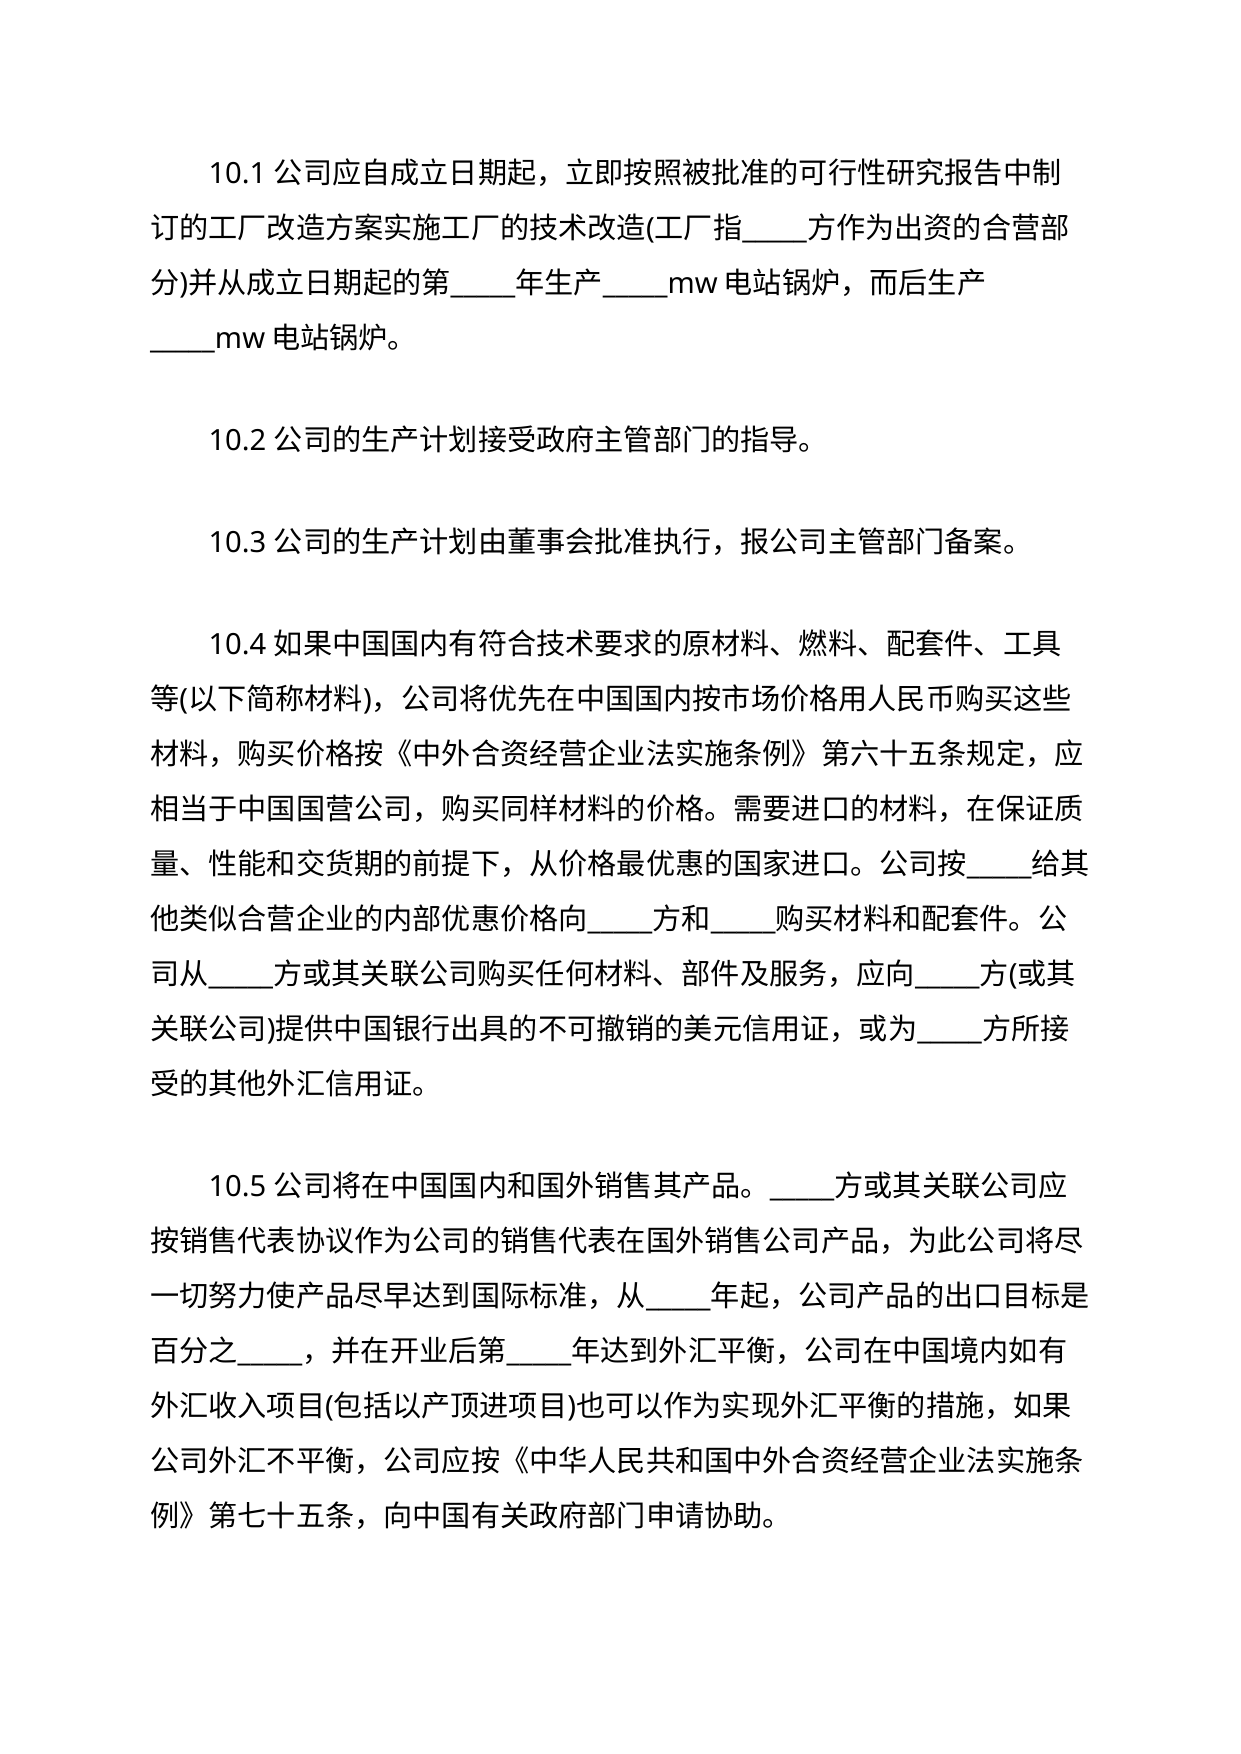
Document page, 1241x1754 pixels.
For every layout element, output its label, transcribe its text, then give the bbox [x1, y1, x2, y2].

text 10.4 如果中国国内有符合技术要求的原材料、燃料、配套件、工具等(以下简称材料)，公司将优先在中国国内按市场价格用人民币购买这些材料，购买价格按《中外合资经营企业法实施条例》第六十五条规定，应相当于中国国营公司，购买同样材料的价格。需要进口的材料，在保证质量、性能和交货期的前提下，从价格最优惠的国家进口。公司按_____给其他类似合营企业的内部优惠价格向_____方和_____购买材料和配套件。公司从_____方或其关联公司购买任何材料、部件及服务，应向_____方(或其关联公司)提供中国银行出具的不可撤销的美元信用证，或为_____方所接受的其他外汇信用证。 [150, 621, 1090, 1103]
text 10.5 公司将在中国国内和国外销售其产品。_____方或其关联公司应按销售代表协议作为公司的销售代表在国外销售公司产品，为此公司将尽一切努力使产品尽早达到国际标准，从_____年起，公司产品的出口目标是百分之_____，并在开业后第_____年达到外汇平衡，公司在中国境内如有外汇收入项目(包括以产顶进项目)也可以作为实现外汇平衡的措施，如果公司外汇不平衡，公司应按《中华人民共和国中外合资经营企业法实施条例》第七十五条，向中国有关政府部门申请协助。 [150, 1162, 1090, 1534]
text 10.3 公司的生产计划由董事会批准执行，报公司主管部门备案。 [150, 519, 1090, 561]
text 10.2 公司的生产计划接受政府主管部门的指导。 [150, 417, 1090, 459]
text 10.1 公司应自成立日期起，立即按照被批准的可行性研究报告中制订的工厂改造方案实施工厂的技术改造(工厂指_____方作为出资的合营部分)并从成立日期起的第_____年生产_____mw电站锅炉，而后生产_____mw电站锅炉。 [150, 150, 1090, 357]
